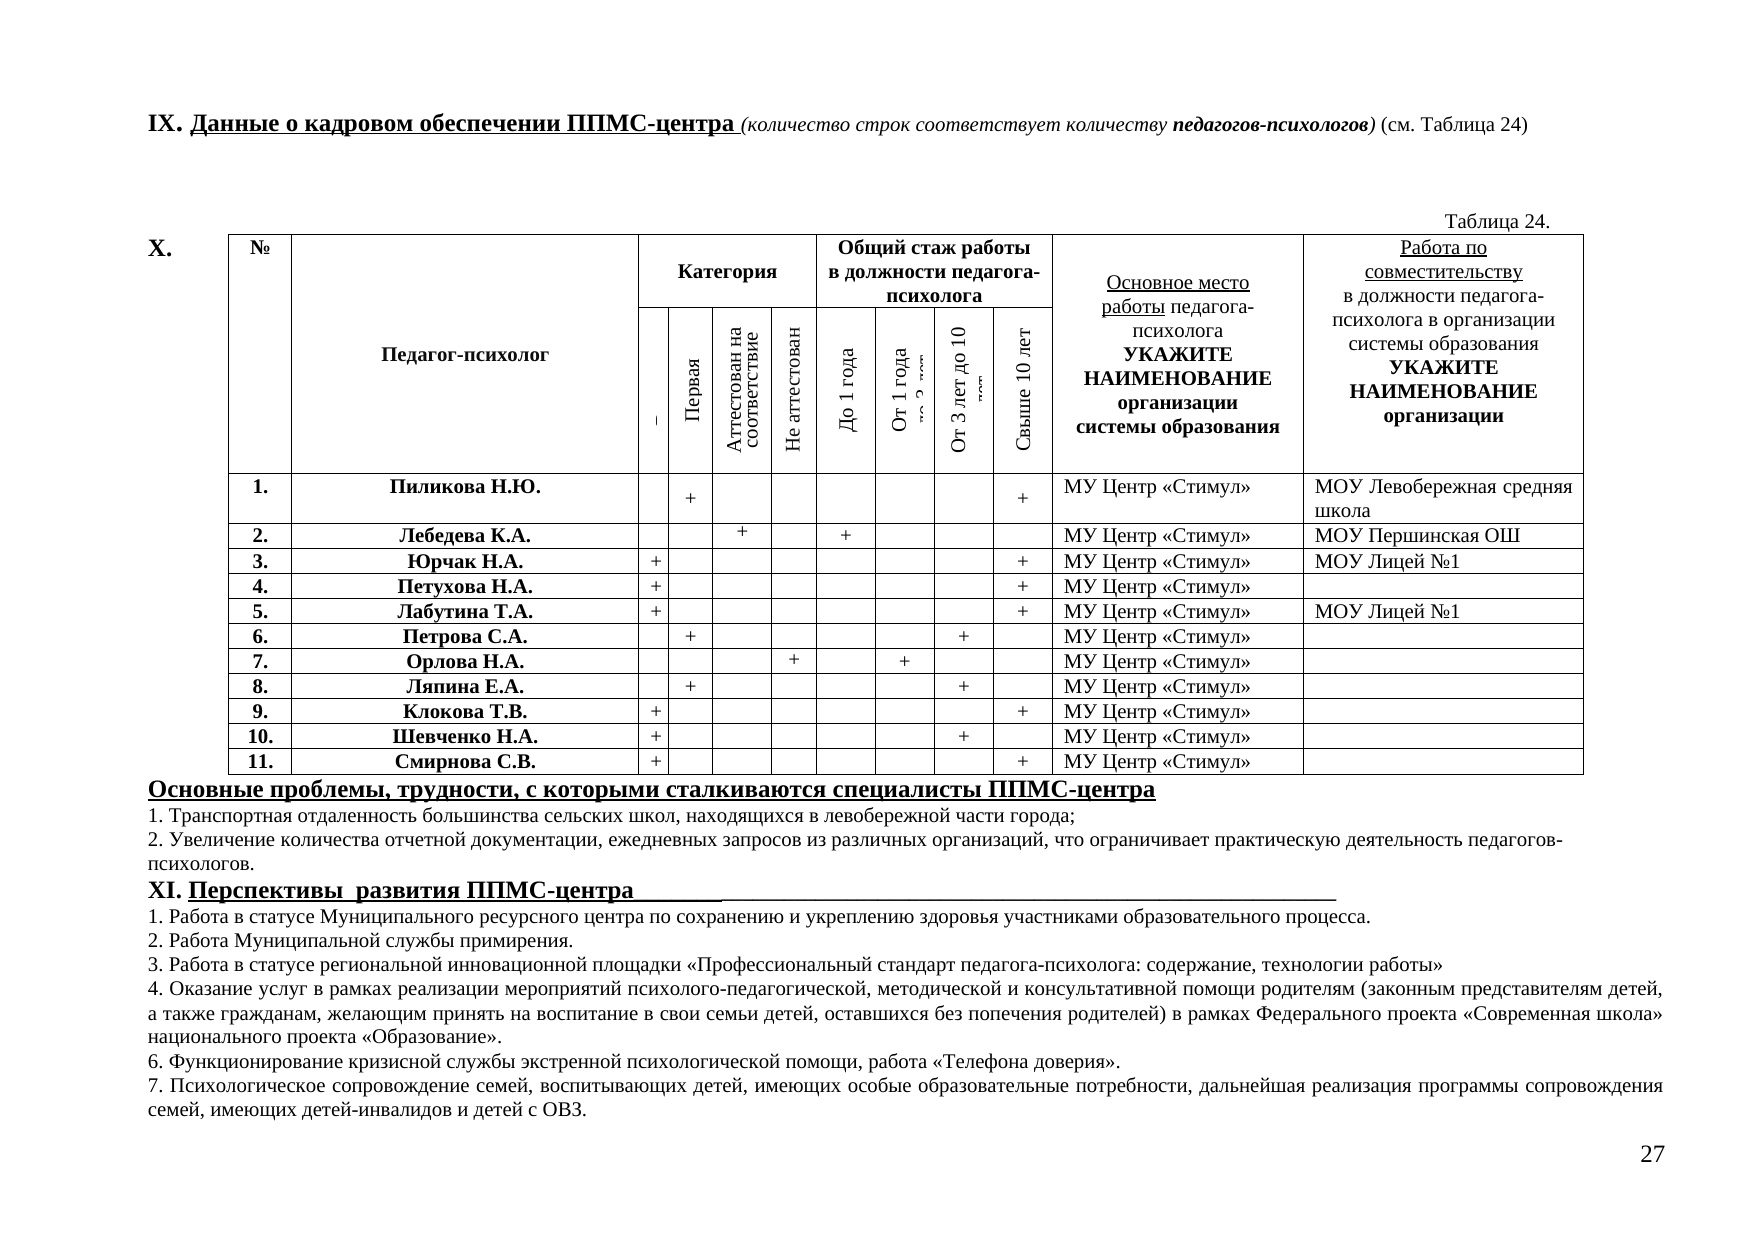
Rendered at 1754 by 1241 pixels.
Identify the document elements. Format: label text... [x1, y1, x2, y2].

table_cell [713, 599, 771, 623]
table_cell [935, 574, 993, 598]
table_cell До 1 года [817, 308, 875, 473]
table_cell От 3 лет до 10 лет [935, 308, 993, 473]
table_cell [669, 524, 712, 547]
table_cell [817, 549, 875, 573]
table_cell [639, 624, 668, 648]
table_cell МУ Центр «Стимул» [1053, 749, 1303, 773]
table_cell МУ Центр «Стимул» [1053, 649, 1303, 673]
table_cell [876, 699, 934, 723]
table_cell МОУ Левобережная средняя школа [1304, 474, 1583, 522]
table_cell + [669, 624, 712, 648]
table_cell [772, 624, 816, 648]
table_cell 1. [229, 474, 291, 522]
table_cell + [669, 474, 712, 522]
table_cell [772, 474, 816, 522]
table_cell + [994, 474, 1052, 522]
table_cell 6. [229, 624, 291, 648]
table_cell Ляпина Е.А. [292, 674, 638, 698]
table_cell [817, 699, 875, 723]
table_cell [713, 649, 771, 673]
table_cell [935, 699, 993, 723]
table_cell Аттестован на соответствие [713, 308, 771, 473]
table_cell [669, 549, 712, 573]
table_cell + [639, 574, 668, 598]
table_cell Первая [669, 308, 712, 473]
table_cell [817, 749, 875, 773]
table_cell [669, 649, 712, 673]
table_cell МУ Центр «Стимул» [1053, 574, 1303, 598]
table_cell Высшая [639, 308, 668, 473]
table_cell [876, 524, 934, 547]
table_cell + [876, 649, 934, 673]
text 4. Оказание услуг в рамках реализации мероприятий психолого-педагогической, методической и консультативной помощи родителям (законным представителям детей, а также гражданам, желающим принять на воспитание в свои семьи детей, оставшихся без попечения родителей) в рамках Федерального проекта «Современная школа» национального проекта «Образование». [148, 976, 1665, 1048]
table_cell Пиликова Н.Ю. [292, 474, 638, 522]
table_cell Свыше 10 лет [994, 308, 1052, 473]
table_cell + [713, 524, 771, 547]
table_cell [935, 474, 993, 522]
table_cell [817, 649, 875, 673]
table_cell [994, 524, 1052, 547]
table_cell [876, 724, 934, 748]
table_cell 7. [229, 649, 291, 673]
table_cell + [639, 749, 668, 773]
table_cell [1304, 674, 1583, 698]
table_cell [713, 749, 771, 773]
table_cell [994, 724, 1052, 748]
table_cell [713, 699, 771, 723]
table_cell [1304, 749, 1583, 773]
text Таблица 24. [148, 209, 1550, 233]
table_cell [817, 724, 875, 748]
table_cell + [935, 724, 993, 748]
table_cell [876, 474, 934, 522]
table_cell МУ Центр «Стимул» [1053, 474, 1303, 522]
table_cell [772, 574, 816, 598]
table_cell МУ Центр «Стимул» [1053, 724, 1303, 748]
table_cell От 1 года до 3 лет [876, 308, 934, 473]
table_cell [669, 599, 712, 623]
text 6. Функционирование кризисной службы экстренной психологической помощи, работа «Телефона доверия». [148, 1048, 1665, 1073]
table_cell + [994, 599, 1052, 623]
text XI. Перспективы развития ППМС-центра__________________________________________________________________ [148, 875, 1665, 904]
text IX. Данные о кадровом обеспечении ППМС-центра (количество строк соответствует количеству педагогов-психологов) (см. Таблица 24) [148, 104, 1665, 137]
table_cell [772, 674, 816, 698]
table_cell МУ Центр «Стимул» [1053, 599, 1303, 623]
table_cell [817, 624, 875, 648]
table_cell [1304, 724, 1583, 748]
table_cell 2. [229, 524, 291, 547]
table_cell + [639, 724, 668, 748]
table_cell МУ Центр «Стимул» [1053, 674, 1303, 698]
table_cell [669, 699, 712, 723]
table_cell + [639, 549, 668, 573]
table_cell Петухова Н.А. [292, 574, 638, 598]
table_cell [772, 599, 816, 623]
table_cell [817, 474, 875, 522]
table_cell [772, 749, 816, 773]
table_cell Орлова Н.А. [292, 649, 638, 673]
table_cell МУ Центр «Стимул» [1053, 699, 1303, 723]
table_cell [817, 574, 875, 598]
table_cell + [935, 674, 993, 698]
text 2. Работа Муниципальной службы примирения. [148, 928, 1665, 952]
table_cell [772, 524, 816, 547]
table_cell [772, 699, 816, 723]
table_cell 9. [229, 699, 291, 723]
table_cell [817, 599, 875, 623]
table_header № [229, 235, 291, 473]
table_cell МОУ Лицей №1 [1304, 549, 1583, 573]
table_cell [935, 749, 993, 773]
table_cell МУ Центр «Стимул» [1053, 524, 1303, 547]
table_cell 4. [229, 574, 291, 598]
table_cell [713, 549, 771, 573]
table_cell [669, 749, 712, 773]
table_header Основное место работы педагога-психолога УКАЖИТЕ НАИМЕНОВАНИЕ организации системы образования [1053, 235, 1303, 473]
table_cell [994, 674, 1052, 698]
table_cell [772, 549, 816, 573]
table_cell [876, 749, 934, 773]
table_cell + [935, 624, 993, 648]
table_header Работа по совместительству в должности педагога-психолога в организации системы образования УКАЖИТЕ НАИМЕНОВАНИЕ организации [1304, 235, 1583, 473]
text 7. Психологическое сопровождение семей, воспитывающих детей, имеющих особые образовательные потребности, дальнейшая реализация программы сопровождения семей, имеющих детей-инвалидов и детей с ОВЗ. [148, 1073, 1665, 1121]
table_cell 3. [229, 549, 291, 573]
table_header Педагог-психолог [292, 235, 638, 473]
table_cell [713, 724, 771, 748]
table_cell [639, 524, 668, 547]
table_cell [639, 474, 668, 522]
table_cell Клокова Т.В. [292, 699, 638, 723]
table_cell [1304, 699, 1583, 723]
table_cell Смирнова С.В. [292, 749, 638, 773]
table_cell [639, 649, 668, 673]
table_header Общий стаж работы в должности педагога-психолога [817, 235, 1052, 307]
table_cell + [772, 649, 816, 673]
table_cell [817, 674, 875, 698]
table_cell + [639, 699, 668, 723]
table_cell Шевченко Н.А. [292, 724, 638, 748]
table_cell [1304, 574, 1583, 598]
table_cell [1304, 624, 1583, 648]
table_cell [935, 524, 993, 547]
table_cell Лабутина Т.А. [292, 599, 638, 623]
table_cell [876, 674, 934, 698]
table_cell [935, 599, 993, 623]
table_cell 10. [229, 724, 291, 748]
table_cell + [994, 574, 1052, 598]
table_cell Юрчак Н.А. [292, 549, 638, 573]
table_cell МУ Центр «Стимул» [1053, 624, 1303, 648]
table_cell Лебедева К.А. [292, 524, 638, 547]
table_cell [876, 574, 934, 598]
table_cell [994, 649, 1052, 673]
table_cell [772, 724, 816, 748]
table_cell [669, 724, 712, 748]
table_cell [639, 674, 668, 698]
table_cell + [994, 549, 1052, 573]
table_cell [713, 574, 771, 598]
table_cell + [817, 524, 875, 547]
table_cell + [639, 599, 668, 623]
table_cell [935, 649, 993, 673]
table_cell [713, 474, 771, 522]
table_cell [876, 624, 934, 648]
table_cell [876, 599, 934, 623]
table_cell МОУ Лицей №1 [1304, 599, 1583, 623]
table_cell [713, 674, 771, 698]
table_cell + [994, 749, 1052, 773]
table_cell + [994, 699, 1052, 723]
text 3. Работа в статусе региональной инновационной площадки «Профессиональный стандарт педагога-психолога: содержание, технологии работы» [148, 952, 1665, 976]
table_cell [876, 549, 934, 573]
table_cell Не аттестован [772, 308, 816, 473]
table_cell Петрова С.А. [292, 624, 638, 648]
table_cell + [669, 674, 712, 698]
text X. Основные проблемы, трудности, с которыми сталкиваются специалисты ППМС-центра [148, 233, 1665, 803]
table_cell [994, 624, 1052, 648]
table_cell [935, 549, 993, 573]
table_cell [1304, 649, 1583, 673]
table_cell МУ Центр «Стимул» [1053, 549, 1303, 573]
table_cell 11. [229, 749, 291, 773]
table_header Категория [639, 235, 816, 307]
text 2. Увеличение количества отчетной документации, ежедневных запросов из различных организаций, что ограничивает практическую деятельность педагогов-психологов. [148, 827, 1665, 875]
table_cell 8. [229, 674, 291, 698]
table_cell [713, 624, 771, 648]
text 1. Транспортная отдаленность большинства сельских школ, находящихся в левобережной части города; [148, 803, 1665, 827]
table_cell 5. [229, 599, 291, 623]
table_cell МОУ Першинская ОШ [1304, 524, 1583, 547]
text 1. Работа в статусе Муниципального ресурсного центра по сохранению и укреплению здоровья участниками образовательного процесса. [148, 904, 1665, 928]
table_cell [669, 574, 712, 598]
